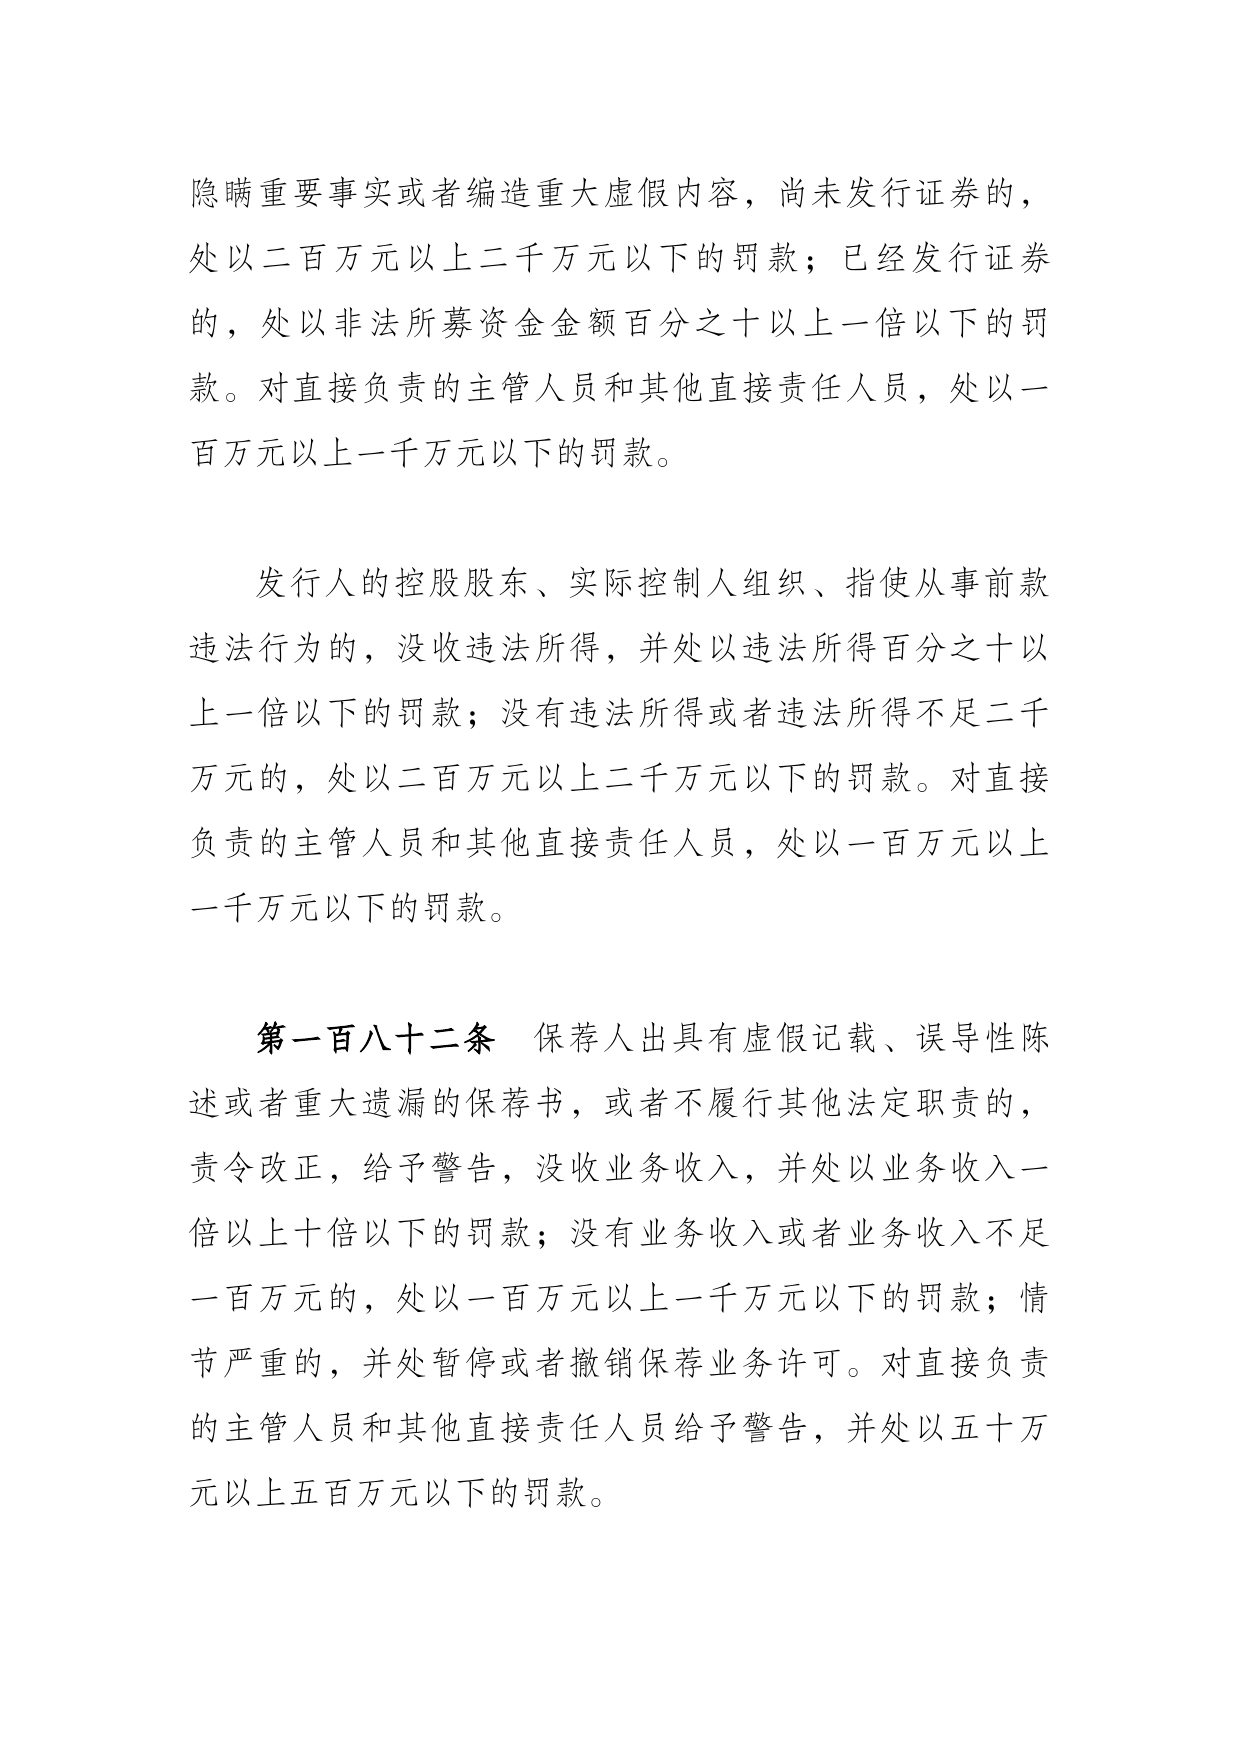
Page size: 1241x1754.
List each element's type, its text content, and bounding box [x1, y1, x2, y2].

text 第一百八十二条 保荐人出具有虚假记载、误导性陈述或者重大遗漏的保荐书，或者不履行其他法定职责的，责令改正，给予警告，没收业务收入，并处以业务收入一倍以上十倍以下的罚款；没有业务收入或者业务收入不足一百万元的，处以一百万元以上一千万元以下的罚款；情节严重的，并处暂停或者撤销保荐业务许可。对直接负责的主管人员和其他直接责任人员给予警告，并处以五十万元以上五百万元以下的罚款。 [187, 1007, 1053, 1527]
text 发行人的控股股东、实际控制人组织、指使从事前款违法行为的，没收违法所得，并处以违法所得百分之十以上一倍以下的罚款；没有违法所得或者违法所得不足二千万元的，处以二百万元以上二千万元以下的罚款。对直接负责的主管人员和其他直接责任人员，处以一百万元以上一千万元以下的罚款。 [187, 552, 1053, 942]
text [187, 162, 1053, 487]
